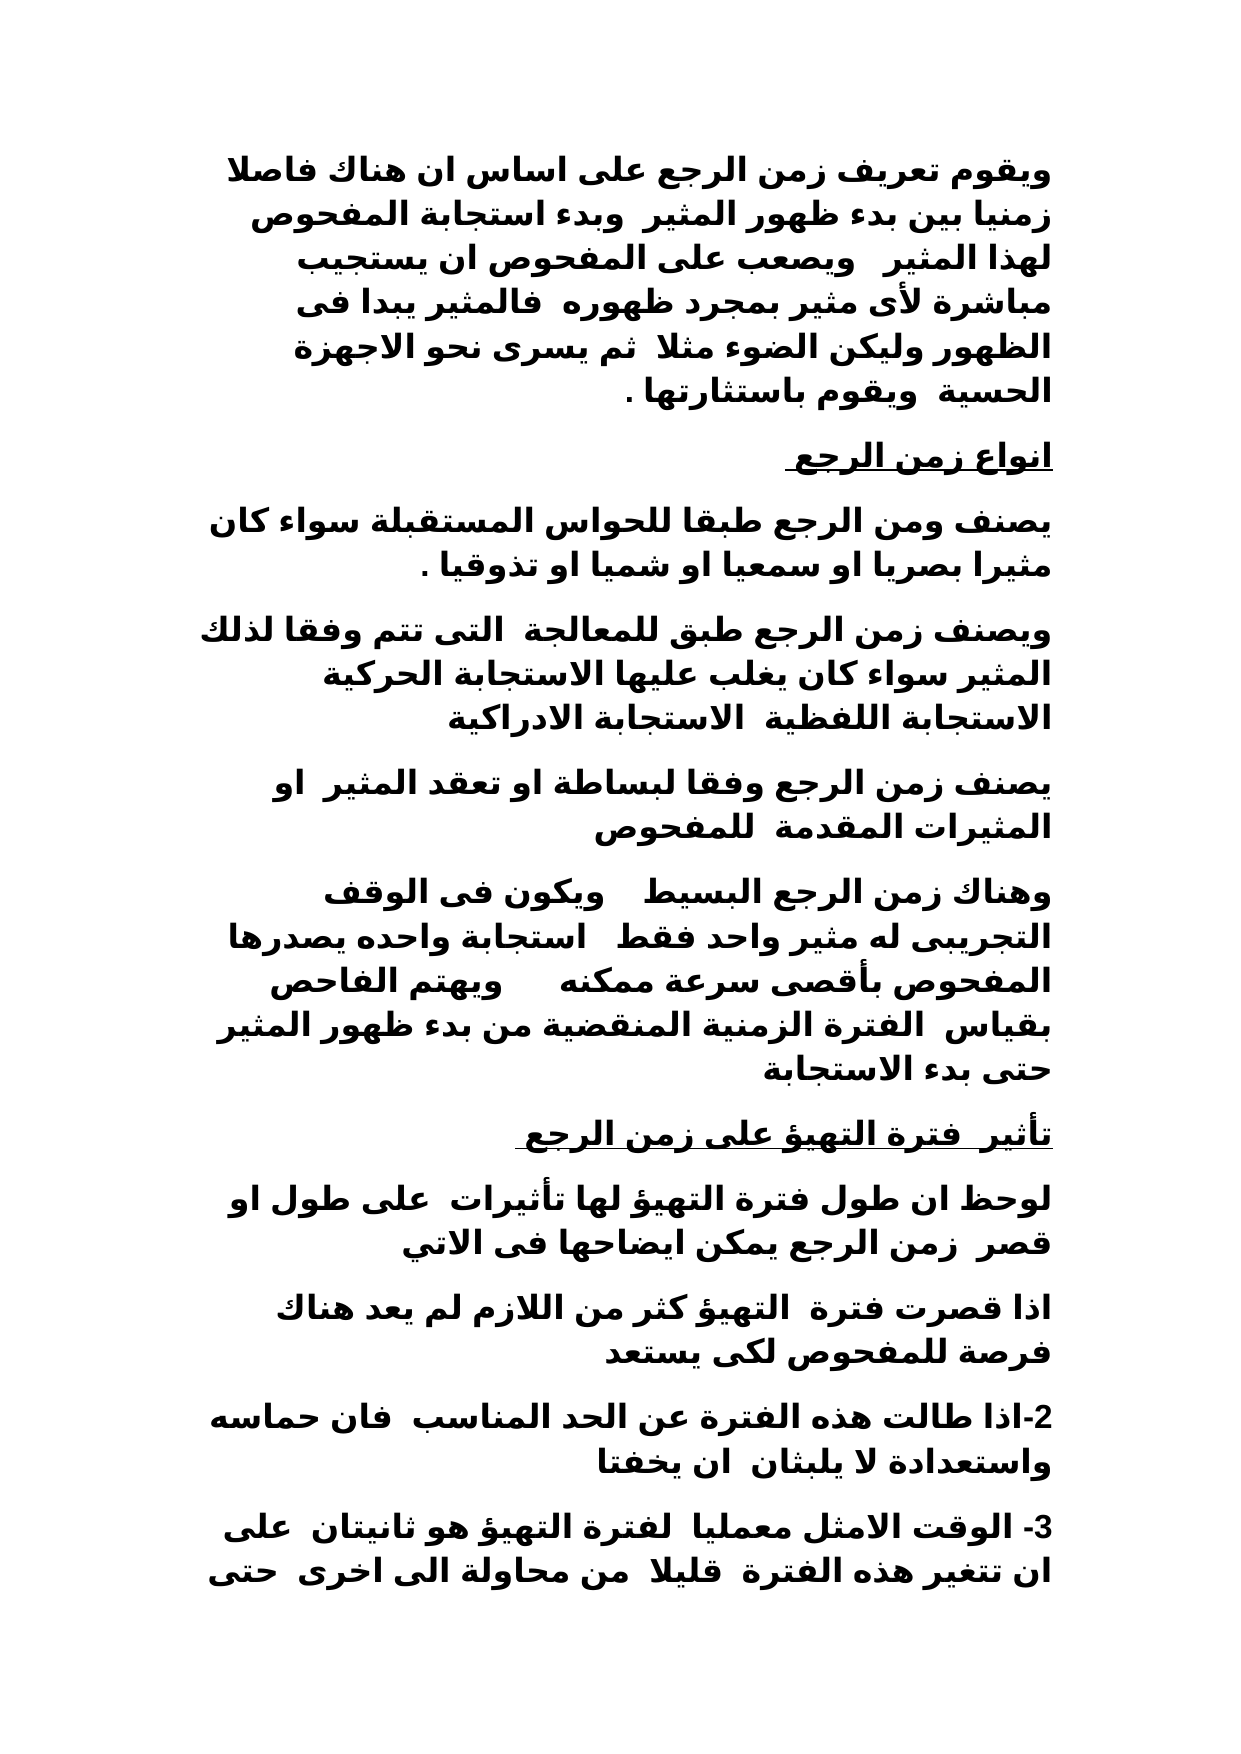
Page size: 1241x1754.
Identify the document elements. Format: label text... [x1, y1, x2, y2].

text ويقوم تعريف زمن الرجع على اساس ان هناك فاصلا زمنيا بين بدء ظهور المثير وبدء استجابة المفحوص لهذا المثير ويصعب على المفحوص ان يستجيب مباشرة لأى مثير بمجرد ظهوره فالمثير يبدا فى الظهور وليكن الضوء مثلا ثم يسرى نحو الاجهزة الحسية ويقوم باستثارتها . [187, 150, 1053, 409]
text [187, 1507, 1053, 1589]
text يصنف ومن الرجع طبقا للحواس المستقبلة سواء كان مثيرا بصريا او سمعيا او شميا او تذوقيا . [187, 501, 1053, 583]
text 2-اذا طالت هذه الفترة عن الحد المناسب فان حماسه واستعدادة لا يلبثان ان يخفتا [187, 1397, 1053, 1480]
text يصنف زمن الرجع وفقا لبساطة او تعقد المثير او المثيرات المقدمة للمفحوص [187, 763, 1053, 846]
text اذا قصرت فترة التهيؤ كثر من اللازم لم يعد هناك فرصة للمفحوص لكى يستعد [187, 1288, 1053, 1371]
text ويصنف زمن الرجع طبق للمعالجة التى تتم وفقا لذلك المثير سواء كان يغلب عليها الاستجابة الحركية الاستجابة اللفظية الاستجابة الادراكية [187, 610, 1053, 737]
text انواع زمن الرجع [187, 436, 1053, 474]
text لوحظ ان طول فترة التهيؤ لها تأثيرات على طول او قصر زمن الرجع يمكن ايضاحها فى الاتي [187, 1179, 1053, 1262]
text وهناك زمن الرجع البسيط ويكون فى الوقف التجريبى له مثير واحد فقط استجابة واحده يصدرها المفحوص بأقصى سرعة ممكنه ويهتم الفاحص بقياس الفترة الزمنية المنقضية من بدء ظهور المثير حتى بدء الاستجابة [187, 872, 1053, 1088]
text تأثير فترة التهيؤ على زمن الرجع [187, 1114, 1053, 1153]
